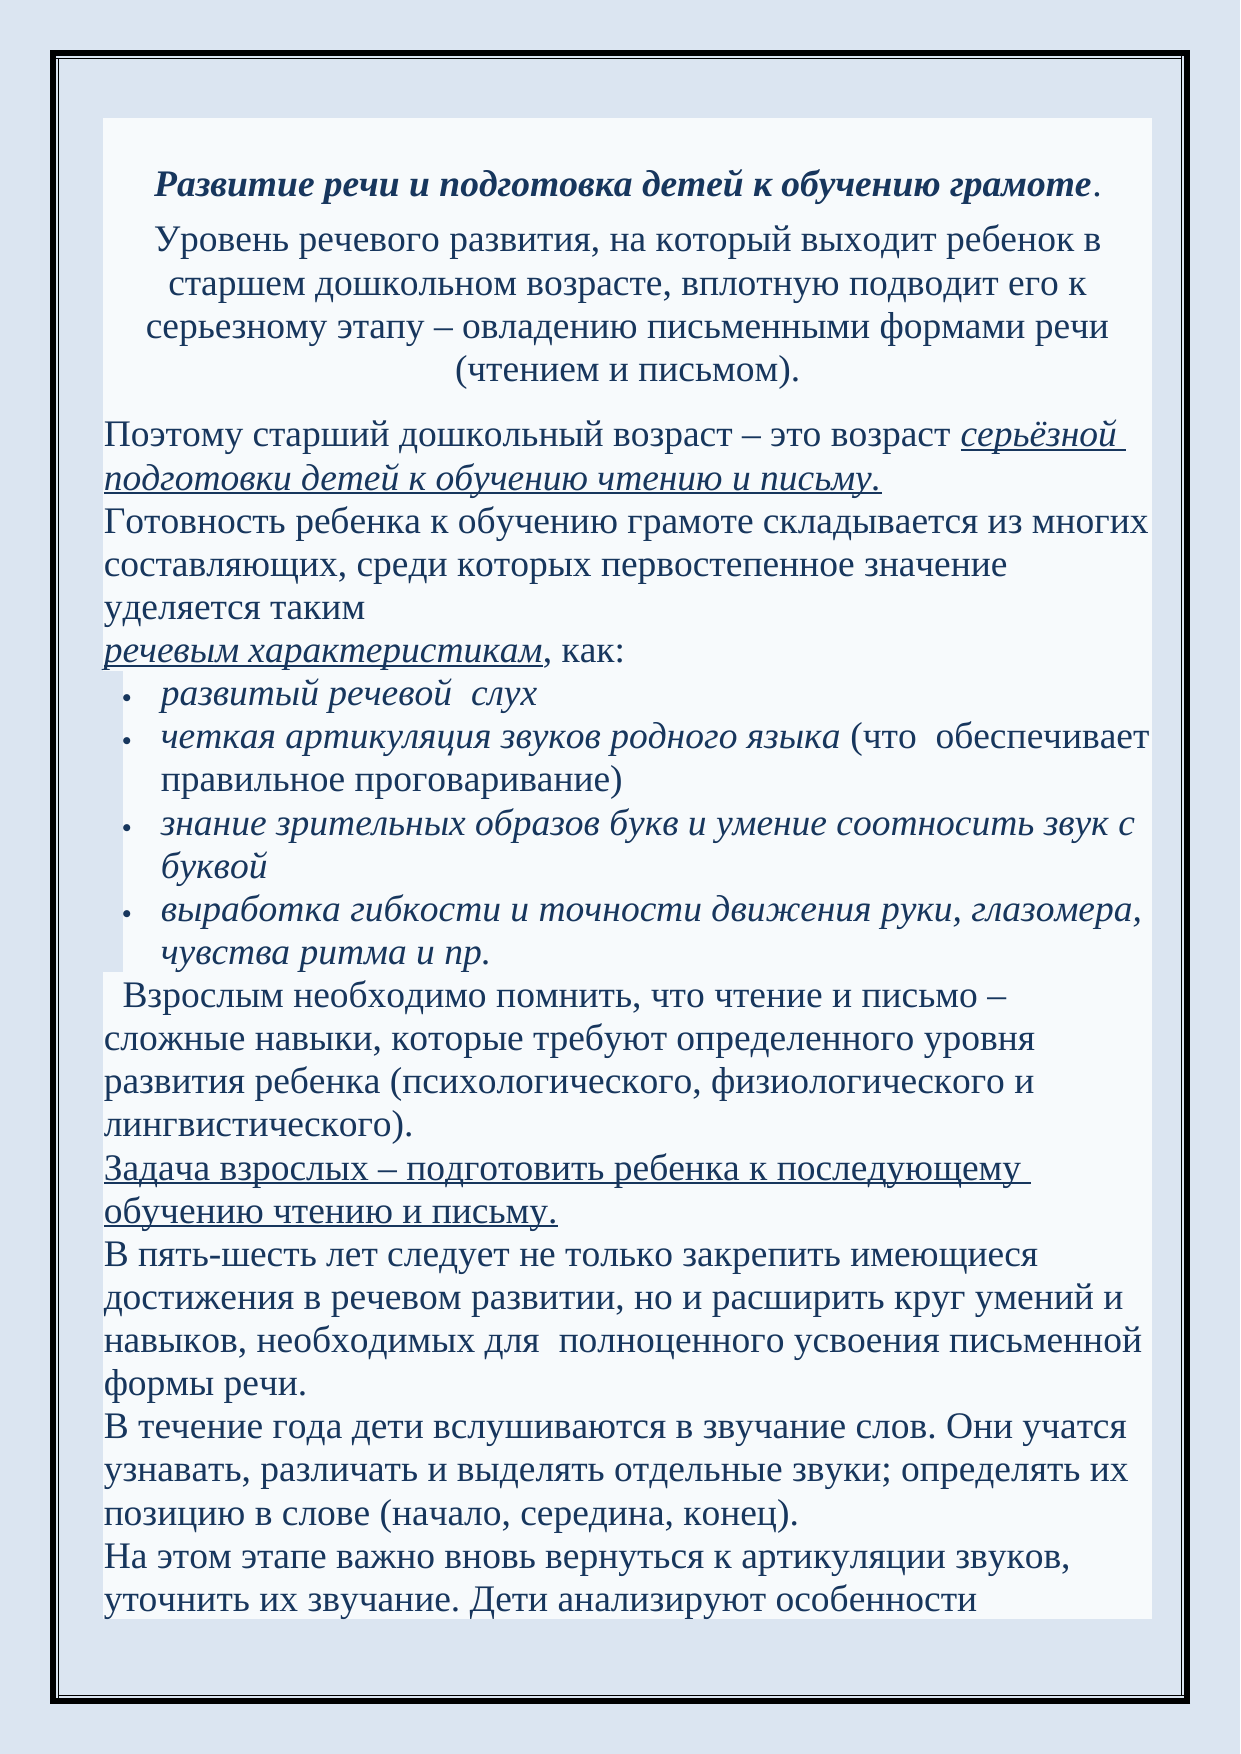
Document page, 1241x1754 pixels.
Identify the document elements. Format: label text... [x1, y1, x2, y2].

list четкая артикуляция звуков родного языка (что обеспечивает правильное проговаривание) [123, 714, 1152, 800]
text В течение года дети вслушиваются в звучание слов. Они учатся узнавать, различать и выделять отдельные звуки; определять их позицию в слове (начало, середина, конец). [103, 1404, 1152, 1533]
text В пять-шесть лет следует не только закрепить имеющиеся достижения в речевом развитии, но и расширить круг умений и навыков, необходимых для полноценного усвоения письменной формы речи. [103, 1231, 1152, 1404]
list выработка гибкости и точности движения руки, глазомера, чувства ритма и пр. [123, 886, 1152, 972]
text Поэтому старший дошкольный возраст – это возраст серьёзной подготовки детей к обучению чтению и письму. [103, 412, 1152, 498]
text Готовность ребенка к обучению грамоте складывается из многих составляющих, среди которых первостепенное значение уделяется таким [103, 498, 1152, 627]
text Развитие речи и подготовка детей к обучению грамоте. [103, 161, 1152, 204]
text Взрослым необходимо помнить, что чтение и письмо – сложные навыки, которые требуют определенного уровня развития ребенка (психологического, физиологического и лингвистического). [103, 972, 1152, 1145]
text Уровень речевого развития, на который выходит ребенок в старшем дошкольном возрасте, вплотную подводит его к серьезному этапу – овладению письменными формами речи (чтением и письмом). [103, 217, 1152, 389]
list развитый речевой слух [123, 671, 1152, 714]
text На этом этапе важно вновь вернуться к артикуляции звуков, уточнить их звучание. Дети анализируют особенности [103, 1533, 1152, 1619]
text речевым характеристикам, как: [103, 627, 1152, 671]
text Задача взрослых – подготовить ребенка к последующему обучению чтению и письму. [103, 1145, 1152, 1231]
list знание зрительных образов букв и умение соотносить звук с буквой [123, 800, 1152, 886]
